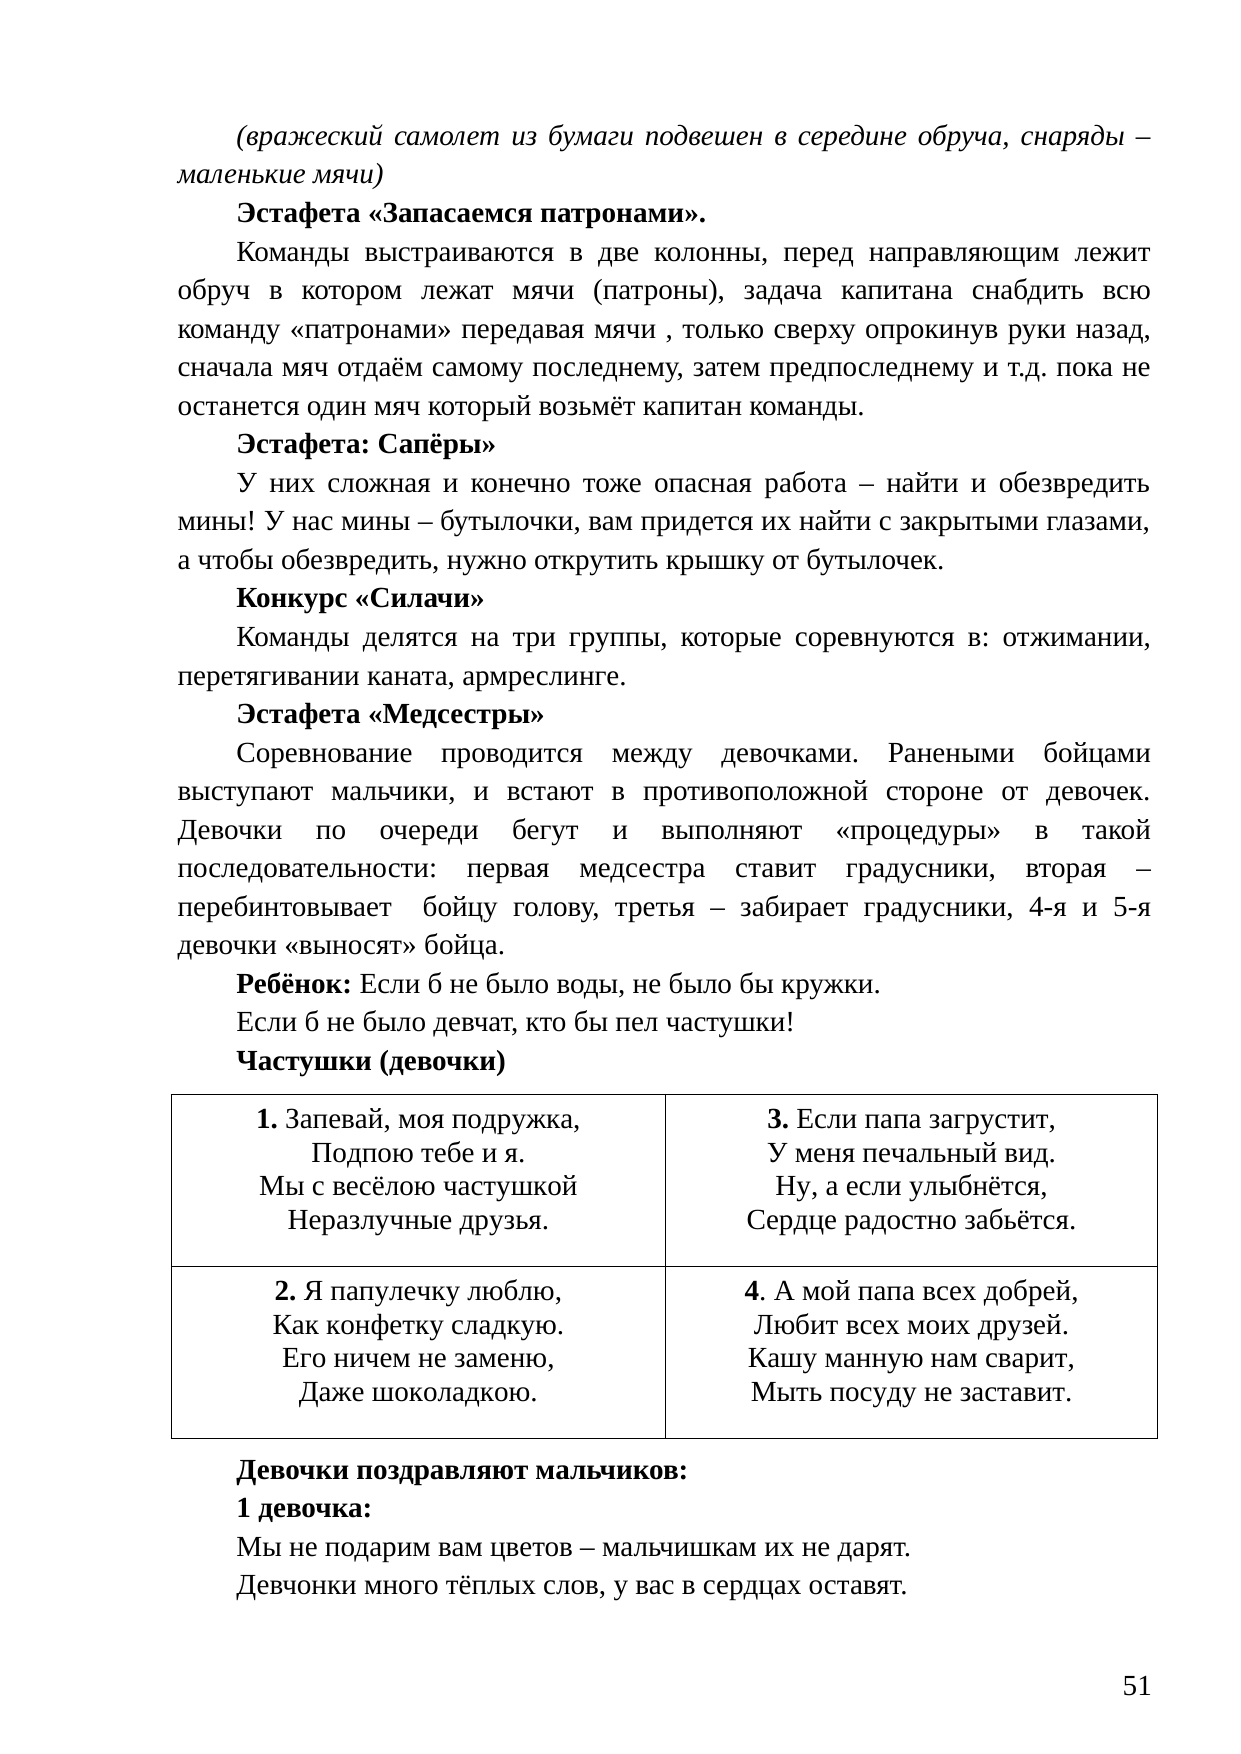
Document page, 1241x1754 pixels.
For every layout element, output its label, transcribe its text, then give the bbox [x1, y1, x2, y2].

text Девочки поздравляют мальчиков: [177, 1452, 1152, 1485]
text У них сложная и конечно тоже опасная работа – найти и обезвредить мины! У нас мины – бутылочки, вам придется их найти с закрытыми глазами, а чтобы обезвредить, нужно открутить крышку от бутылочек. [177, 465, 1152, 576]
text Мы не подарим вам цветов – мальчишкам их не дарят. [177, 1529, 1152, 1562]
text (вражеский самолет из бумаги подвешен в середине обруча, снаряды – маленькие мячи) [177, 118, 1152, 190]
text Девчонки много тёплых слов, у вас в сердцах оставят. [177, 1567, 1152, 1601]
table_header 3. Если папа загрустит, У меня печальный вид. Ну, а если улыбнётся, Сердце радостно забьётся. [666, 1095, 1157, 1266]
text Команды выстраиваются в две колонны, перед направляющим лежит обруч в котором лежат мячи (патроны), задача капитана снабдить всю команду «патронами» передавая мячи , только сверху опрокинув руки назад, сначала мяч отдаём самому последнему, затем предпоследнему и т.д. пока не останется один мяч который возьмёт капитан команды. [177, 234, 1152, 421]
text Команды делятся на три группы, которые соревнуются в: отжимании, перетягивании каната, армреслинге. [177, 619, 1152, 691]
text Эстафета «Запасаемся патронами». [177, 195, 1152, 229]
text Частушки (девочки) [177, 1043, 1152, 1077]
table_header 1. Запевай, моя подружка, Подпою тебе и я. Мы с весёлою частушкой Неразлучные друзья. [172, 1095, 665, 1266]
text Эстафета «Медсестры» [177, 696, 1152, 730]
text Эстафета: Сапёры» [177, 426, 1152, 460]
text 1 девочка: [177, 1490, 1152, 1524]
text Ребёнок: Если б не было воды, не было бы кружки. [177, 966, 1152, 999]
table_cell 4. А мой папа всех добрей, Любит всех моих друзей. Кашу манную нам сварит, Мыть посуду не заставит. [666, 1267, 1157, 1438]
table_cell 2. Я папулечку люблю, Как конфетку сладкую. Его ничем не заменю, Даже шоколадкою. [172, 1267, 665, 1438]
text Соревнование проводится между девочками. Ранеными бойцами выступают мальчики, и встают в противоположной стороне от девочек. Девочки по очереди бегут и выполняют «процедуры» в такой последовательности: первая медсестра ставит градусники, вторая – перебинтовывает бойцу голову, третья – забирает градусники, 4-я и 5-я девочки «выносят» бойца. [177, 735, 1152, 961]
text Если б не было девчат, кто бы пел частушки! [177, 1004, 1152, 1038]
text Конкурс «Силачи» [177, 581, 1152, 614]
